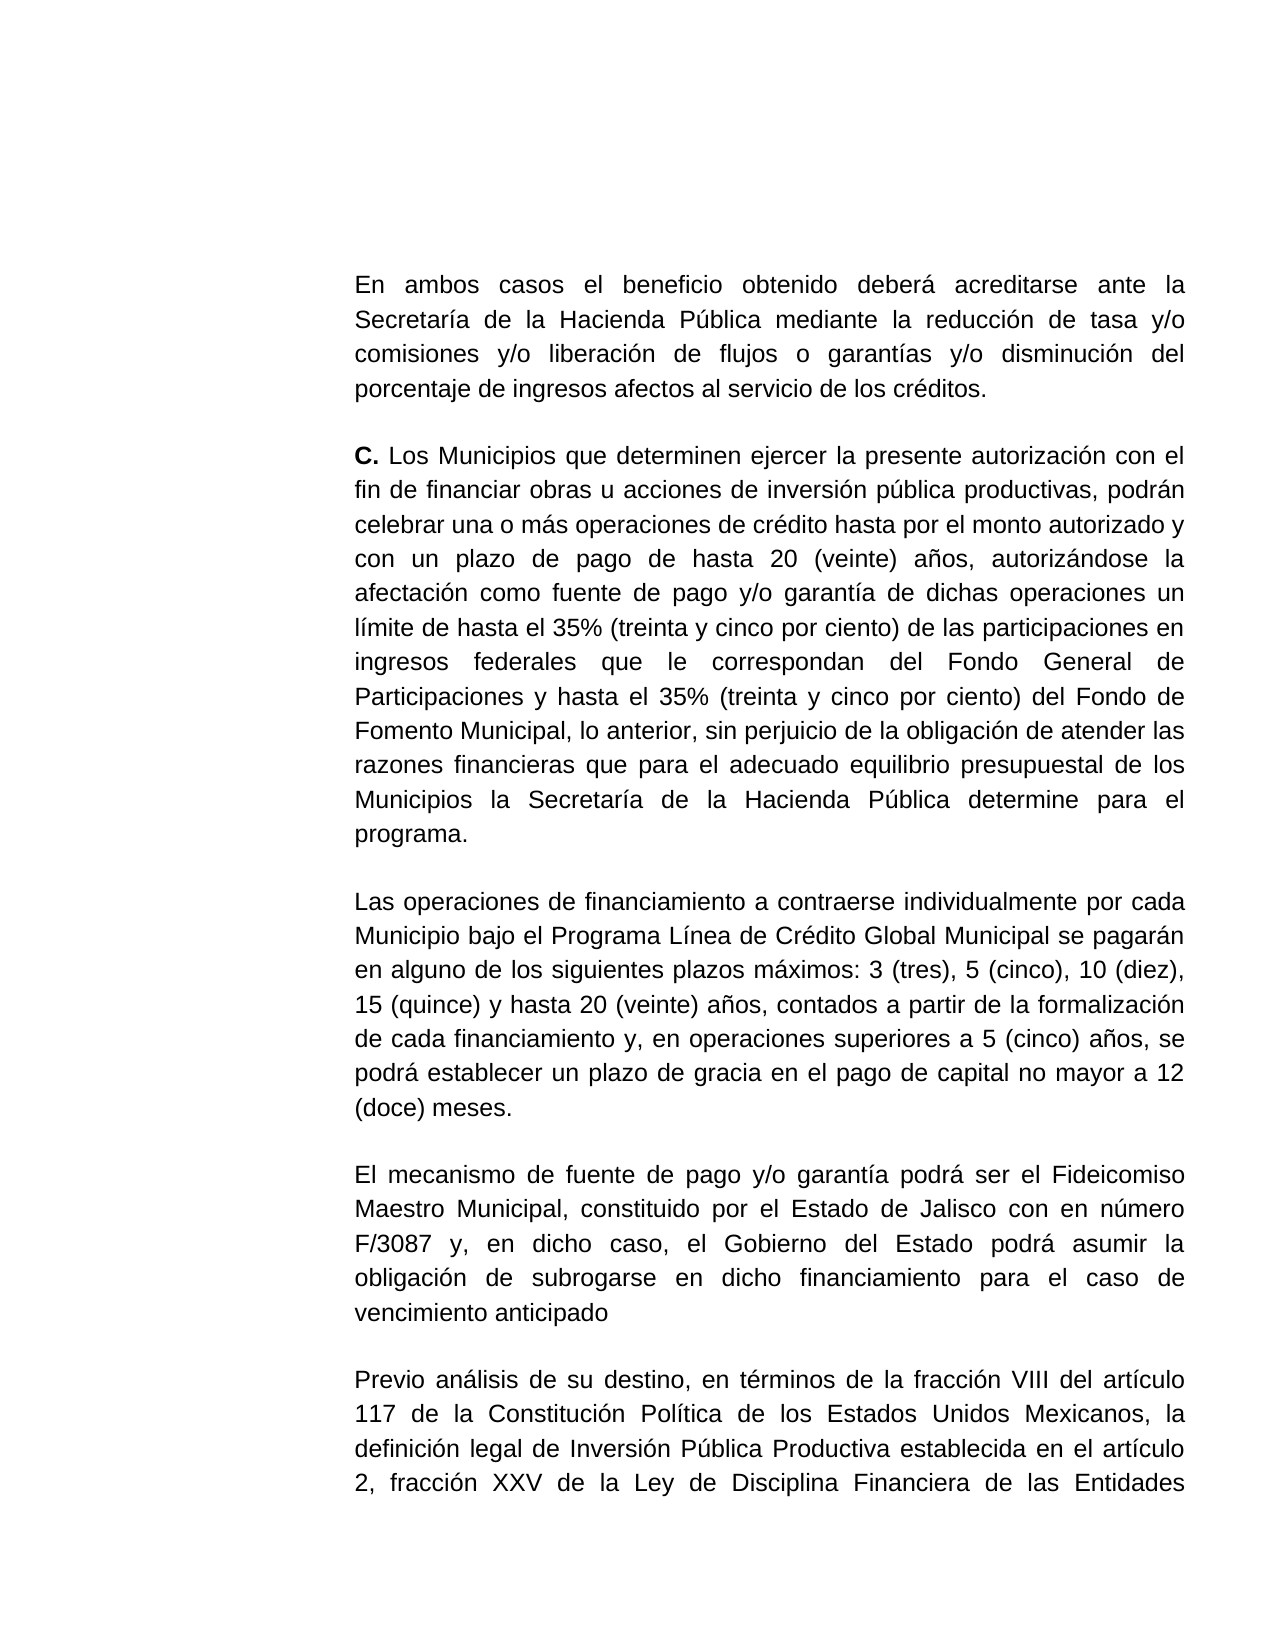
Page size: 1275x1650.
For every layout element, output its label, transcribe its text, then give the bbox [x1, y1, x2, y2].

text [354, 1364, 1186, 1497]
text C. Los Municipios que determinen ejercer la presente autorización con el fin de financiar obras u acciones de inversión pública productivas, podrán celebrar una o más operaciones de crédito hasta por el monto autorizado y con un plazo de pago de hasta 20 (veinte) años, autorizándose la afectación como fuente de pago y/o garantía de dichas operaciones un límite de hasta el 35% (treinta y cinco por ciento) de las participaciones en ingresos federales que le correspondan del Fondo General de Participaciones y hasta el 35% (treinta y cinco por ciento) del Fondo de Fomento Municipal, lo anterior, sin perjuicio de la obligación de atender las razones financieras que para el adecuado equilibrio presupuestal de los Municipios la Secretaría de la Hacienda Pública determine para el programa. [354, 440, 1186, 848]
text En ambos casos el beneficio obtenido deberá acreditarse ante la Secretaría de la Hacienda Pública mediante la reducción de tasa y/o comisiones y/o liberación de flujos o garantías y/o disminución del porcentaje de ingresos afectos al servicio de los créditos. [354, 269, 1186, 402]
text Las operaciones de financiamiento a contraerse individualmente por cada Municipio bajo el Programa Línea de Crédito Global Municipal se pagarán en alguno de los siguientes plazos máximos: 3 (tres), 5 (cinco), 10 (diez), 15 (quince) y hasta 20 (veinte) años, contados a partir de la formalización de cada financiamiento y, en operaciones superiores a 5 (cinco) años, se podrá establecer un plazo de gracia en el pago de capital no mayor a 12 (doce) meses. [354, 885, 1186, 1121]
text El mecanismo de fuente de pago y/o garantía podrá ser el Fideicomiso Maestro Municipal, constituido por el Estado de Jalisco con en número F/3087 y, en dicho caso, el Gobierno del Estado podrá asumir la obligación de subrogarse en dicho financiamiento para el caso de vencimiento anticipado [354, 1159, 1186, 1326]
